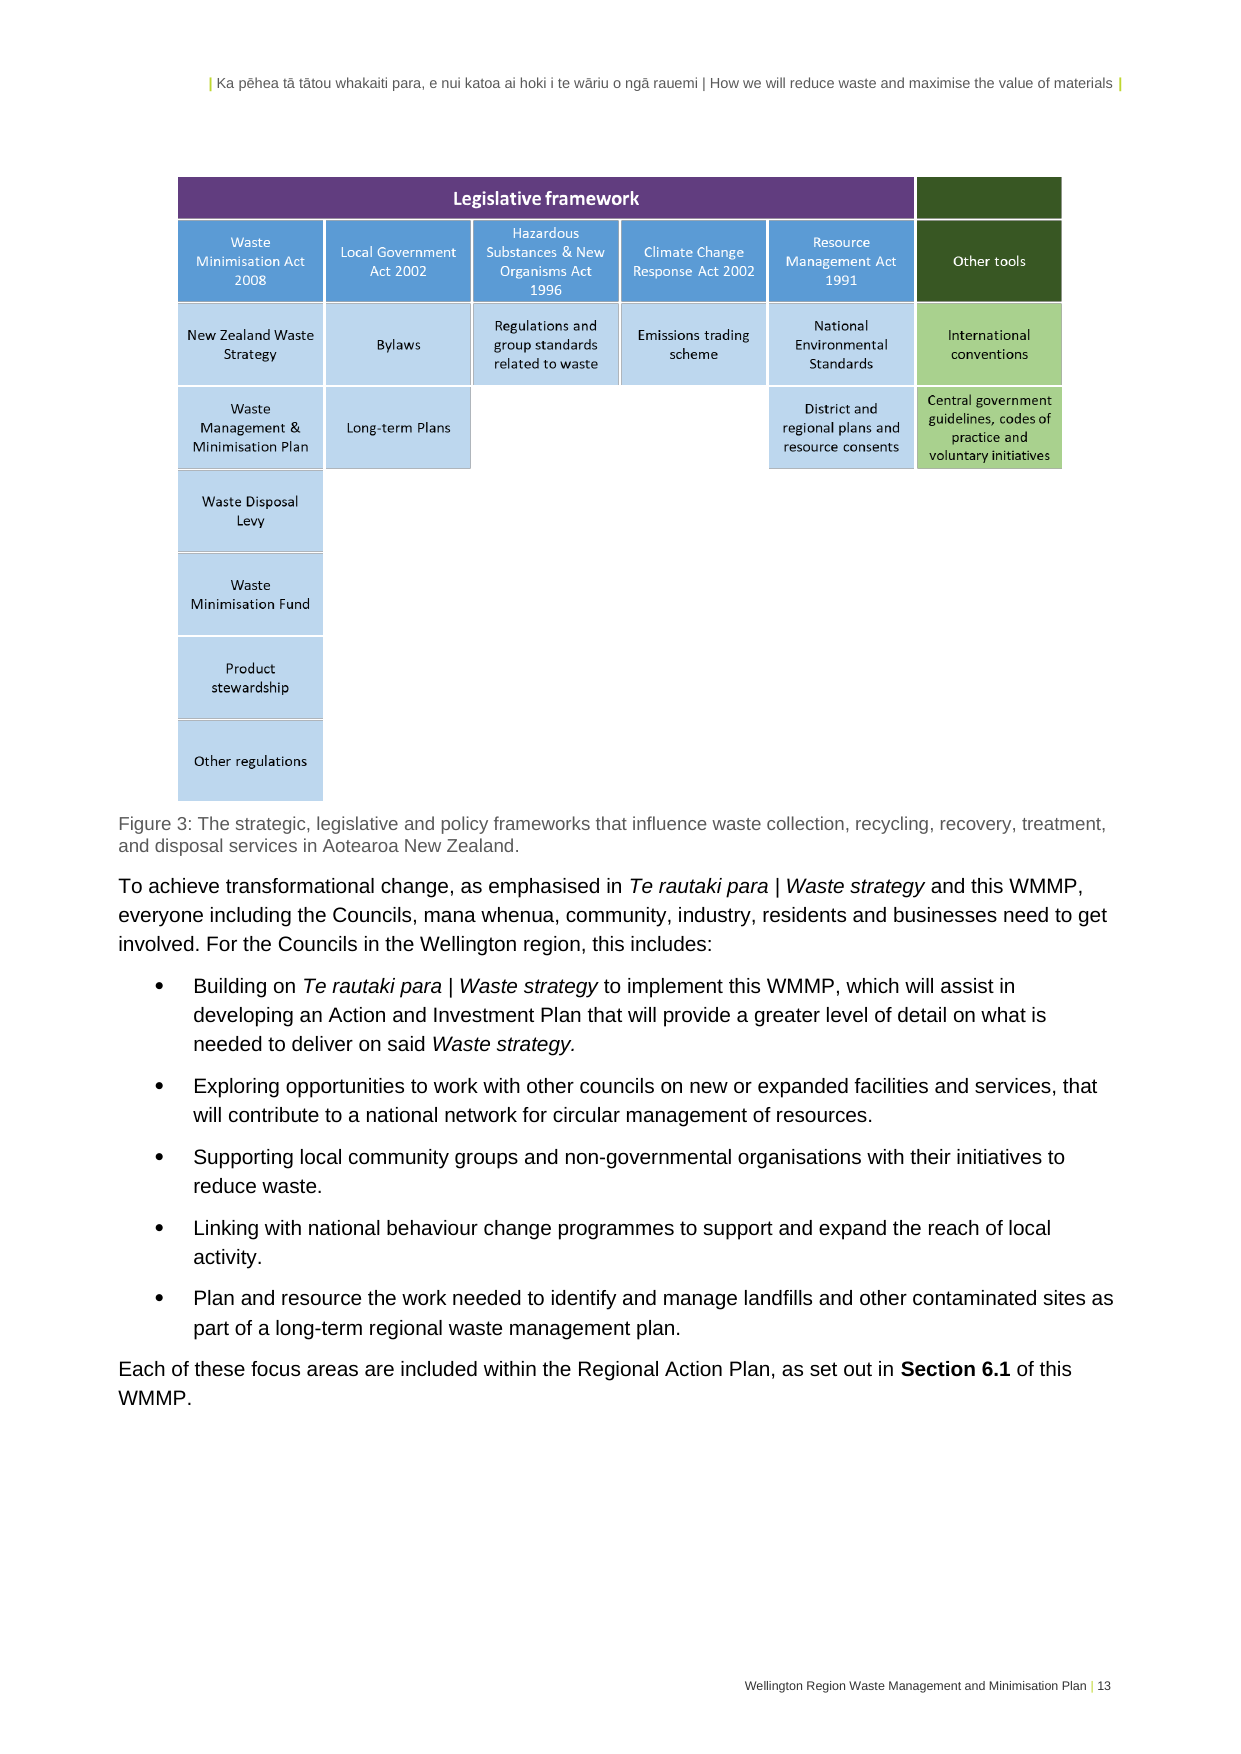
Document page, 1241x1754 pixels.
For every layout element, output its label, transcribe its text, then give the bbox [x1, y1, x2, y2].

list Exploring opportunities to work with other councils on new or expanded facilities and services, that will contribute to a national network for circular management of resources. [156, 1068, 1122, 1127]
text To achieve transformational change, as emphasised in Te rautaki para | Waste strategy and this WMMP, everyone including the Councils, mana whenua, community, industry, residents and businesses need to get involved. For the Councils in the Wellington region, this includes: [118, 868, 1122, 956]
text Figure 3: The strategic, legislative and policy frameworks that influence waste collection, recycling, recovery, treatment, and disposal services in Aotearoa New Zealand. [118, 813, 1122, 856]
list Supporting local community groups and non-governmental organisations with their initiatives to reduce waste. [156, 1139, 1122, 1198]
list Linking with national behaviour change programmes to support and expand the reach of local activity. [156, 1210, 1122, 1268]
list Building on Te rautaki para | Waste strategy to implement this WMMP, which will assist in developing an Action and Investment Plan that will provide a greater level of detail on what is needed to deliver on said Waste strategy. [156, 968, 1122, 1056]
list Plan and resource the work needed to identify and manage landfills and other contaminated sites as part of a long-term regional waste management plan. [156, 1281, 1122, 1339]
text Each of these focus areas are included within the Regional Action Plan, as set out in Section 6.1 of this WMMP. [118, 1352, 1122, 1410]
picture [177, 177, 1063, 801]
